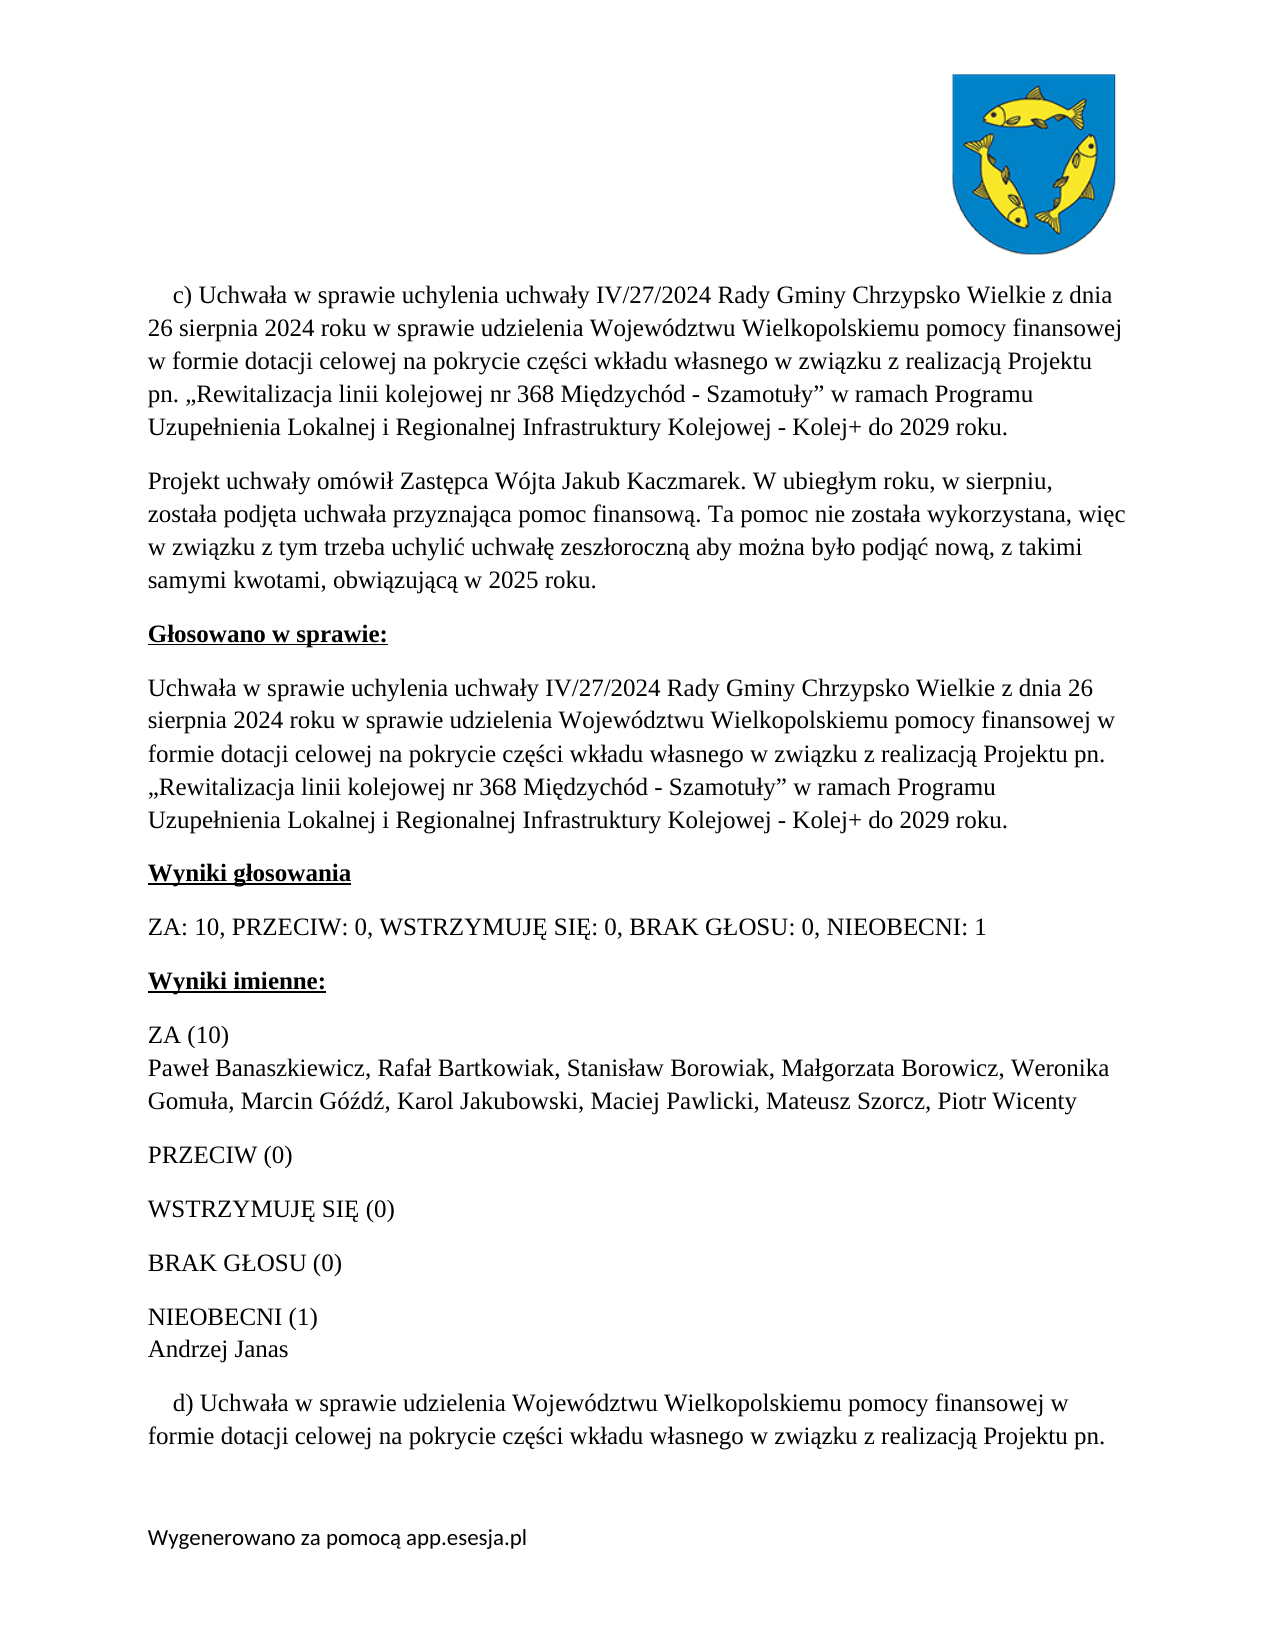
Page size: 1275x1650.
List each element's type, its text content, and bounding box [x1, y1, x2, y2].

text Głosowano w sprawie: [148, 619, 1127, 647]
text Wyniki głosowania [148, 858, 1127, 887]
text Projekt uchwały omówił Zastępca Wójta Jakub Kaczmarek. W ubiegłym roku, w sierpniu, została podjęta uchwała przyznająca pomoc finansową. Ta pomoc nie została wykorzystana, więc w związku z tym trzeba uchylić uchwałę zeszłoroczną aby można było podjąć nową, z takimi samymi kwotami, obwiązującą w 2025 roku. [148, 466, 1127, 594]
text ZA: 10, PRZECIW: 0, WSTRZYMUJĘ SIĘ: 0, BRAK GŁOSU: 0, NIEOBECNI: 1 [148, 912, 1127, 941]
text NIEOBECNI (1) [148, 1302, 1127, 1330]
text Paweł Banaszkiewicz, Rafał Bartkowiak, Stanisław Borowiak, Małgorzata Borowicz, Weronika Gomuła, Marcin Góźdź, Karol Jakubowski, Maciej Pawlicki, Mateusz Szorcz, Piotr Wicenty [148, 1053, 1127, 1115]
text BRAK GŁOSU (0) [148, 1248, 1127, 1276]
text ZA (10) [148, 1020, 1127, 1049]
text Wyniki imienne: [148, 966, 1127, 995]
text c) Uchwała w sprawie uchylenia uchwały IV/27/2024 Rady Gminy Chrzypsko Wielkie z dnia 26 sierpnia 2024 roku w sprawie udzielenia Województwu Wielkopolskiemu pomocy finansowej w formie dotacji celowej na pokrycie części wkładu własnego w związku z realizacją Projektu pn. „Rewitalizacja linii kolejowej nr 368 Międzychód - Szamotuły” w ramach Programu Uzupełnienia Lokalnej i Regionalnej Infrastruktury Kolejowej - Kolej+ do 2029 roku. [148, 280, 1127, 441]
picture [940, 73, 1128, 256]
text Andrzej Janas [148, 1334, 1127, 1363]
text Uchwała w sprawie uchylenia uchwały IV/27/2024 Rady Gminy Chrzypsko Wielkie z dnia 26 sierpnia 2024 roku w sprawie udzielenia Województwu Wielkopolskiemu pomocy finansowej w formie dotacji celowej na pokrycie części wkładu własnego w związku z realizacją Projektu pn. „Rewitalizacja linii kolejowej nr 368 Międzychód - Szamotuły” w ramach Programu Uzupełnienia Lokalnej i Regionalnej Infrastruktury Kolejowej - Kolej+ do 2029 roku. [148, 673, 1127, 833]
text WSTRZYMUJĘ SIĘ (0) [148, 1194, 1127, 1223]
text PRZECIW (0) [148, 1140, 1127, 1169]
